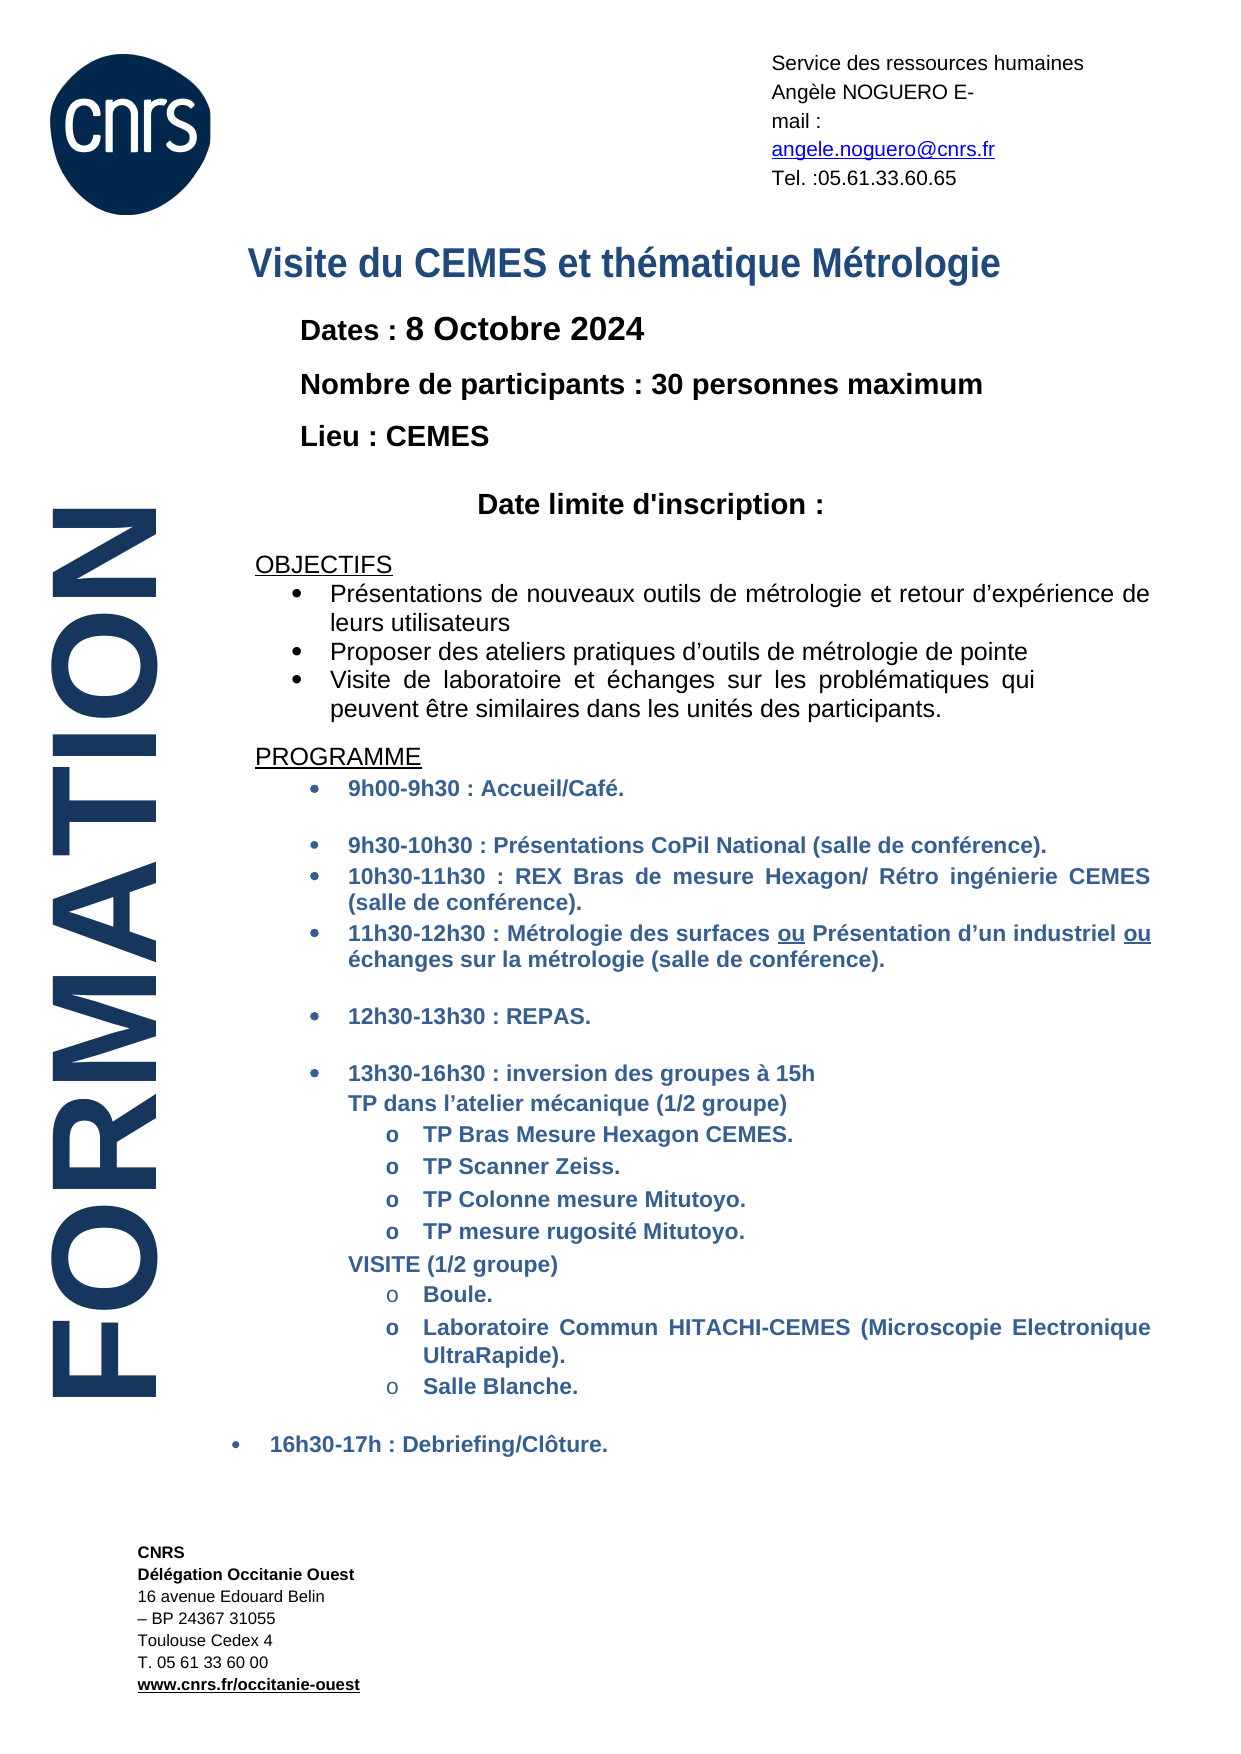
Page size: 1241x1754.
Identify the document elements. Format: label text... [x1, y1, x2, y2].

subtitle TP mesure rugosité Mitutoyo. [385, 1218, 1151, 1247]
subtitle Nombre de participants : 30 personnes maximum Lieu : CEMES [300, 348, 992, 453]
subtitle 13h30-16h30 : inversion des groupes à 15h [310, 1060, 1151, 1086]
subtitle 11h30-12h30 : Métrologie des surfaces ou Présentation d’un industriel ou échanges sur la métrologie (salle de conférence). [310, 919, 1151, 972]
text Visite du CEMES et thématique Métrologie [240, 238, 1009, 286]
list Visite de laboratoire et échanges sur les problématiques qui peuvent être similaires dans les unités des participants. [292, 665, 1037, 723]
subtitle TP Scanner Zeiss. [385, 1153, 1151, 1182]
subtitle PROGRAMME [255, 742, 1151, 771]
subtitle 9h30-10h30 : Présentations CoPil National (salle de conférence). [310, 832, 1151, 858]
text OBJECTIFS [255, 550, 1151, 579]
subtitle Laboratoire Commun HITACHI-CEMES (Microscopie Electronique UltraRapide). [385, 1314, 1151, 1368]
subtitle Boule. [385, 1281, 1151, 1309]
text Angèle NOGUERO E-mail : angele.noguero@cnrs.fr [771, 80, 1001, 161]
text Service des ressources humaines [48, 51, 1151, 75]
picture [47, 52, 211, 215]
subtitle 12h30-13h30 : REPAS. [310, 1003, 1151, 1029]
text Date limite d'inscription : [299, 487, 1002, 521]
text Tel. :05.61.33.60.65 [771, 166, 1151, 190]
subtitle 16h30-17h : Debriefing/Clôture. [232, 1431, 1151, 1458]
subtitle TP dans l’atelier mécanique (1/2 groupe) [312, 1090, 1151, 1117]
subtitle Dates : 8 Octobre 2024 [300, 309, 1151, 348]
subtitle 10h30-11h30 : REX Bras de mesure Hexagon/ Rétro ingénierie CEMES (salle de conférence). [310, 863, 1151, 915]
subtitle TP Bras Mesure Hexagon CEMES. [385, 1121, 1151, 1149]
list Proposer des ateliers pratiques d’outils de métrologie de pointe [292, 636, 1037, 665]
subtitle 9h00-9h30 : Accueil/Café. [310, 775, 1151, 802]
subtitle VISITE (1/2 groupe) [312, 1251, 1151, 1277]
subtitle TP Colonne mesure Mitutoyo. [385, 1186, 1151, 1214]
list Présentations de nouveaux outils de métrologie et retour d’expérience de leurs utilisateurs [292, 579, 1151, 636]
subtitle Salle Blanche. [385, 1373, 1151, 1401]
